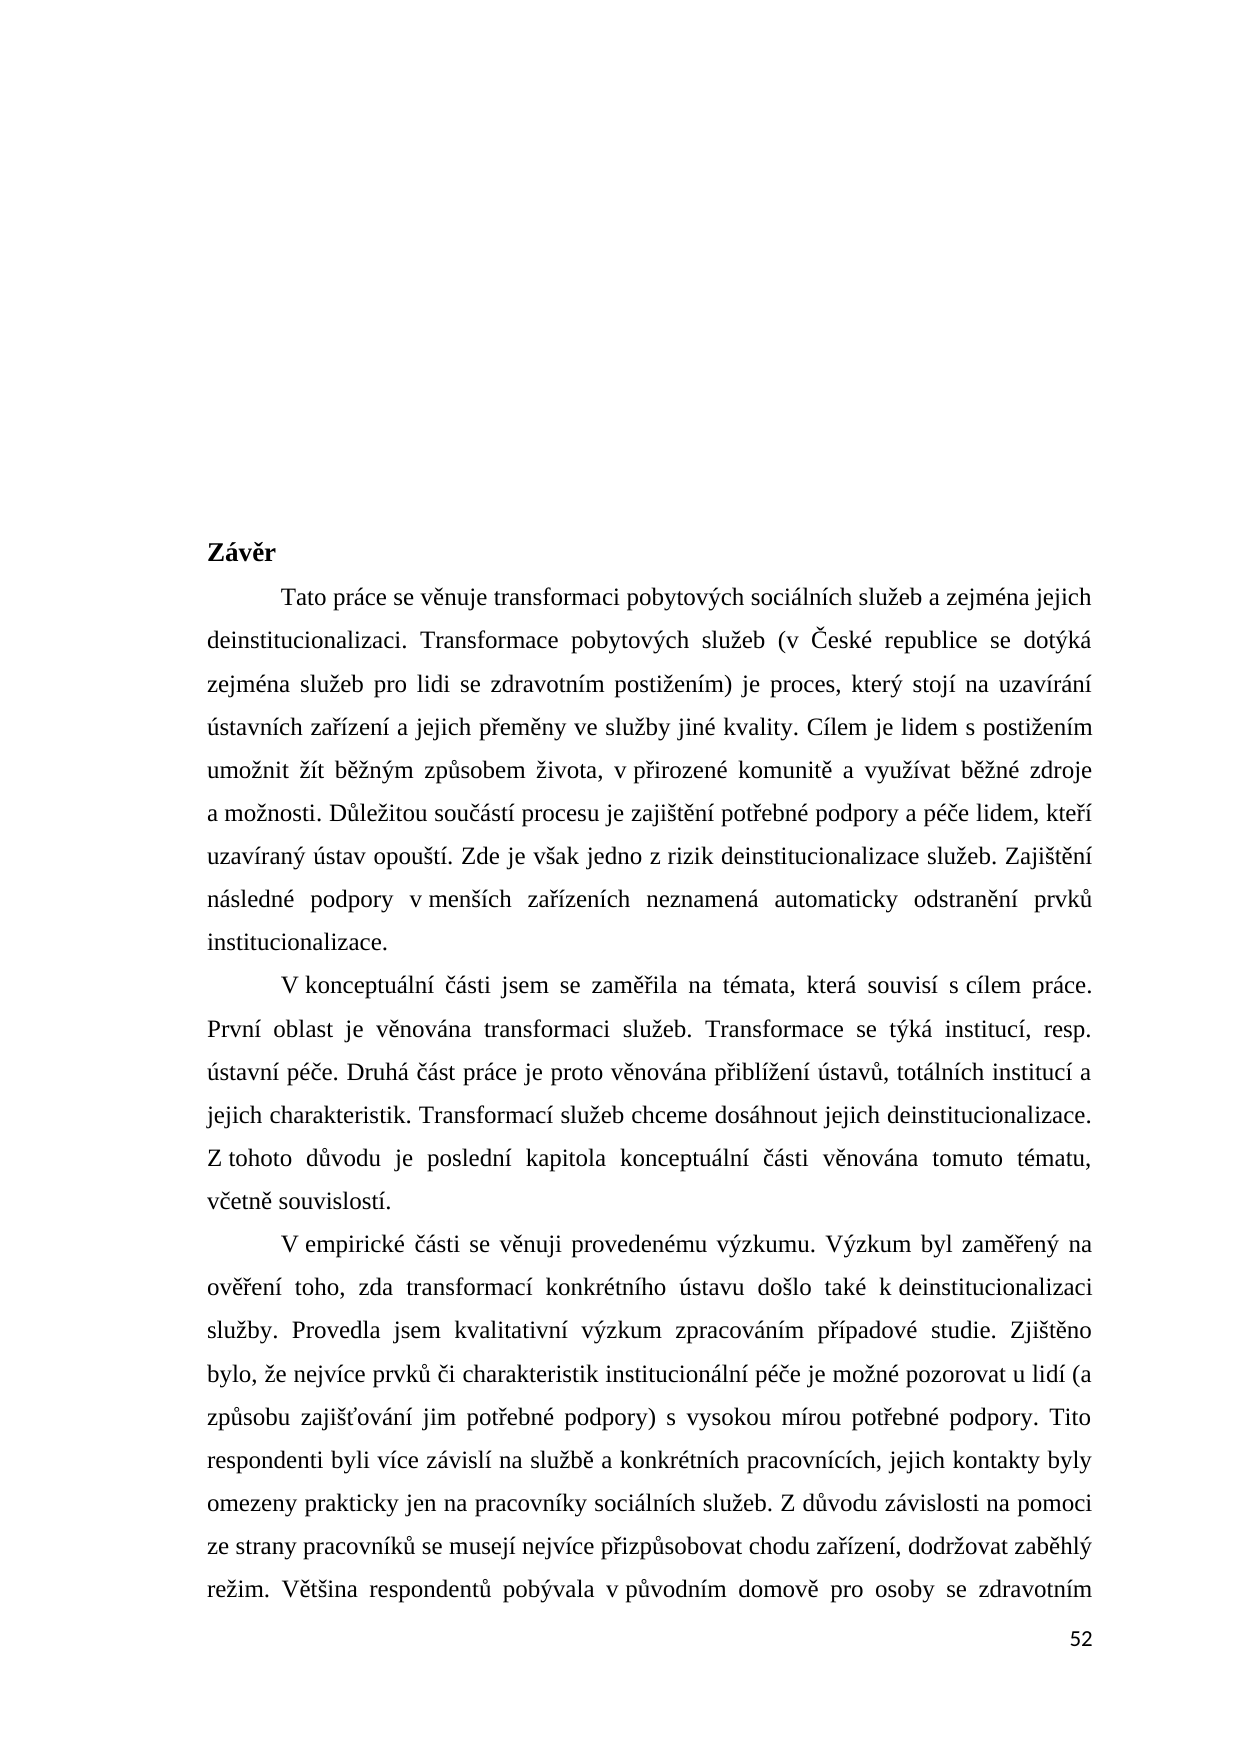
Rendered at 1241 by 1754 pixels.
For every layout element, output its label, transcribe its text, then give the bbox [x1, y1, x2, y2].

text Tato práce se věnuje transformaci pobytových sociálních služeb a zejména jejich deinstitucionalizaci. Transformace pobytových služeb (v České republice se dotýká zejména služeb pro lidi se zdravotním postižením) je proces, který stojí na uzavírání ústavních zařízení a jejich přeměny ve služby jiné kvality. Cílem je lidem s postižením umožnit žít běžným způsobem života, v přirozené komunitě a využívat běžné zdroje a možnosti. Důležitou součástí procesu je zajištění potřebné podpory a péče lidem, kteří uzavíraný ústav opouští. Zde je však jedno z rizik deinstitucionalizace služeb. Zajištění následné podpory v menších zařízeních neznamená automaticky odstranění prvků institucionalizace. [207, 582, 1092, 956]
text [207, 1229, 1092, 1603]
text V konceptuální části jsem se zaměřila na témata, která souvisí s cílem práce. První oblast je věnována transformaci služeb. Transformace se týká institucí, resp. ústavní péče. Druhá část práce je proto věnována přiblížení ústavů, totálních institucí a jejich charakteristik. Transformací služeb chceme dosáhnout jejich deinstitucionalizace. Z tohoto důvodu je poslední kapitola konceptuální části věnována tomuto tématu, včetně souvislostí. [207, 971, 1092, 1215]
subtitle Závěr [207, 536, 1092, 567]
